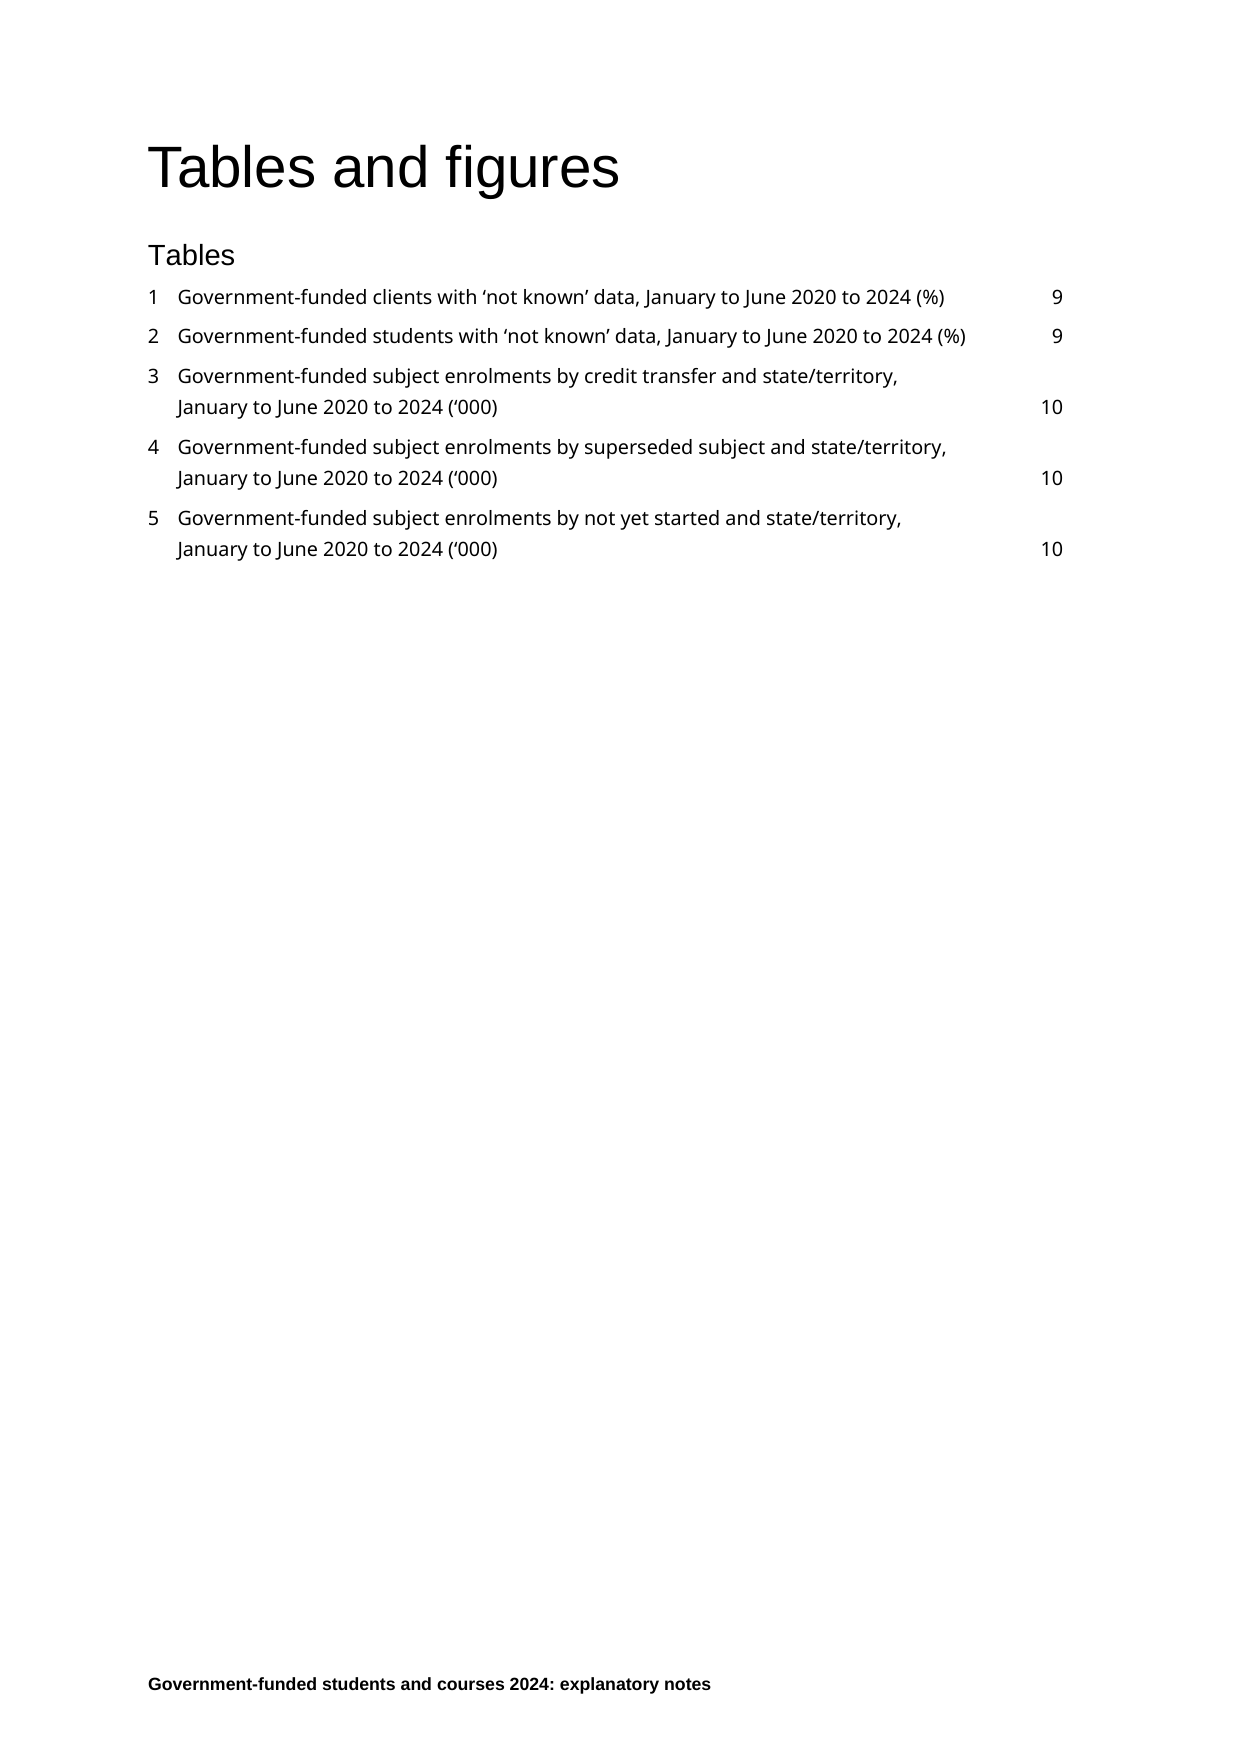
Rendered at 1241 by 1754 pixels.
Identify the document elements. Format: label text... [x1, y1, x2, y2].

subtitle Tables and figures [148, 133, 1092, 200]
text 3 Government-funded subject enrolments by credit transfer and state/territory, January to June 2020 to 2024 (‘000) 10 [148, 358, 1063, 421]
text 5 Government-funded subject enrolments by not yet started and state/territory, January to June 2020 to 2024 (‘000) 10 [148, 500, 1063, 563]
text 1 Government-funded clients with ‘not known’ data, January to June 2020 to 2024 (%) 9 [148, 279, 1063, 311]
subtitle Tables [148, 237, 1131, 271]
text 4 Government-funded subject enrolments by superseded subject and state/territory, January to June 2020 to 2024 (‘000) 10 [148, 429, 1063, 492]
text 2 Government-funded students with ‘not known’ data, January to June 2020 to 2024 (%) 9 [148, 319, 1063, 350]
